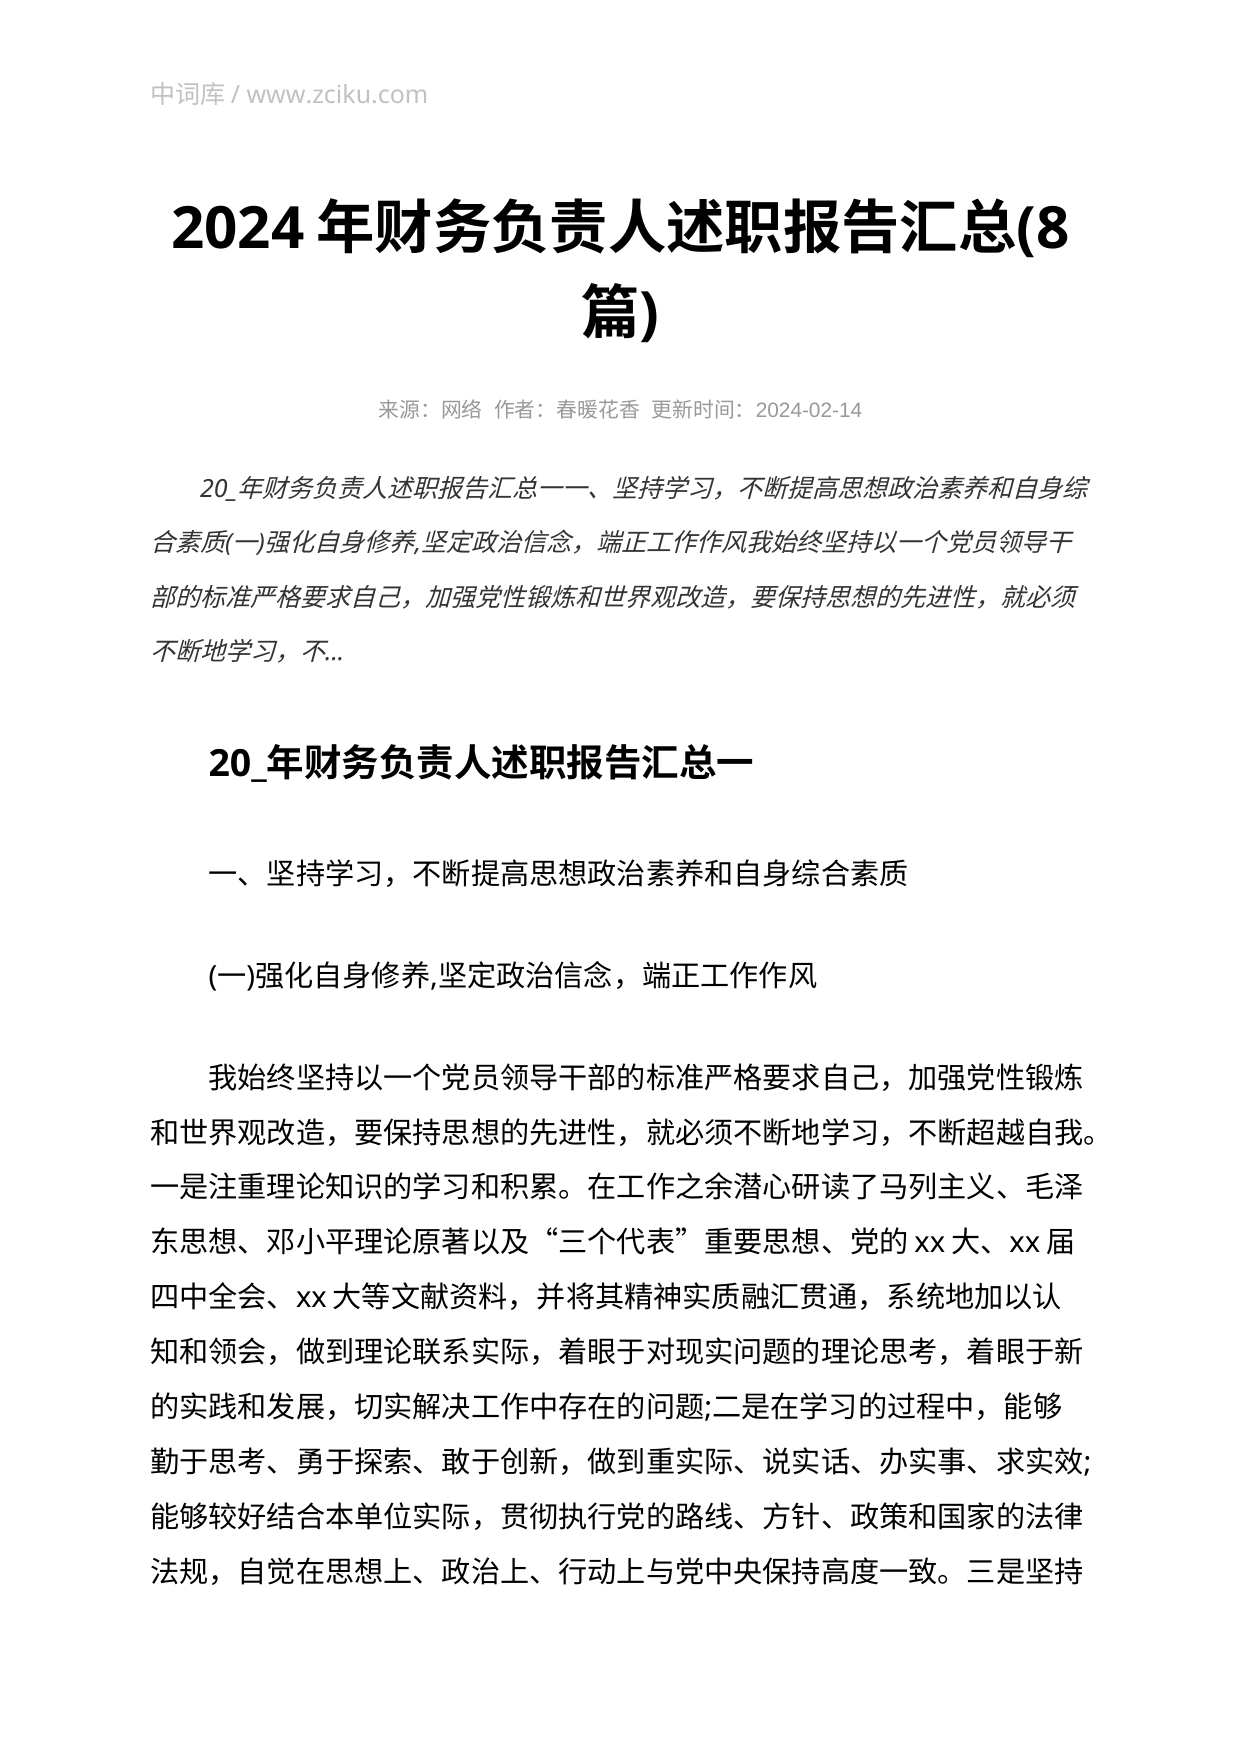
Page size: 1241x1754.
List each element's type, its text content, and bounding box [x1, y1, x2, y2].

subtitle 2024年财务负责人述职报告汇总(8篇) [150, 181, 1090, 351]
text 一、坚持学习，不断提高思想政治素养和自身综合素质 [150, 851, 1090, 893]
text 20_年财务负责人述职报告汇总一 [150, 733, 1090, 787]
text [150, 1054, 1090, 1591]
text 20_年财务负责人述职报告汇总一一、坚持学习，不断提高思想政治素养和自身综合素质(一)强化自身修养,坚定政治信念，端正工作作风我始终坚持以一个党员领导干部的标准严格要求自己，加强党性锻炼和世界观改造，要保持思想的先进性，就必须不断地学习，不... [150, 468, 1090, 668]
text (一)强化自身修养,坚定政治信念，端正工作作风 [150, 952, 1090, 995]
text 来源：网络 作者：春暖花香 更新时间：2024-02-14 [150, 398, 1090, 422]
